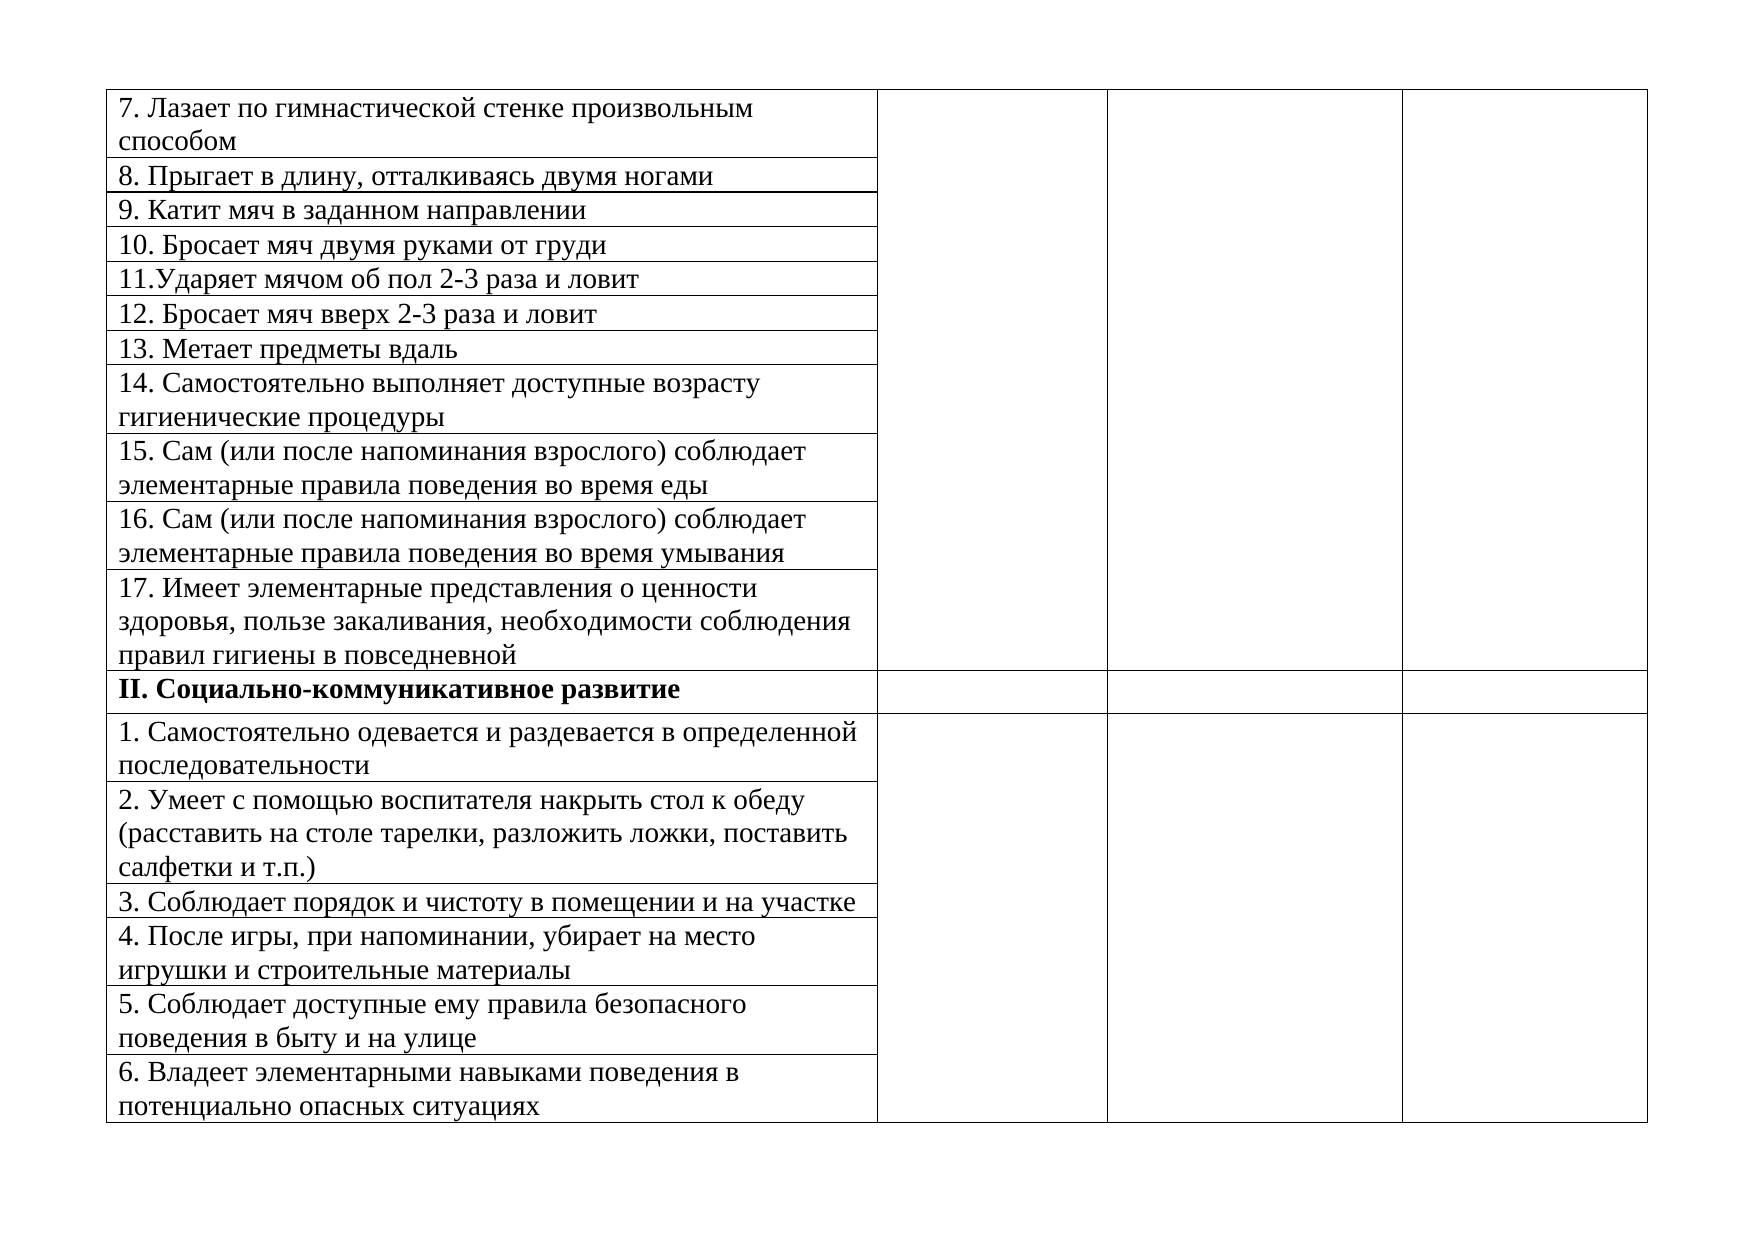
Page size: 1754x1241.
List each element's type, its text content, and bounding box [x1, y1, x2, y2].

table_cell [878, 714, 1107, 1122]
table_cell [878, 671, 1107, 713]
table_cell II. Социально-коммуникативное развитие [107, 671, 877, 713]
table_cell 10. Бросает мяч двумя руками от груди [107, 227, 877, 261]
table_cell 12. Бросает мяч вверх 2-3 раза и ловит [107, 296, 877, 330]
table_cell 16. Сам (или после напоминания взрослого) соблюдает элементарные правила поведения во время умывания [107, 502, 877, 569]
table_cell 5. Соблюдает доступные ему правила безопасного поведения в быту и на улице [107, 986, 877, 1053]
table_cell 17. Имеет элементарные представления о ценности здоровья, пользе закаливания, необходимости соблюдения правил гигиены в повседневной [107, 570, 877, 670]
table_cell 9. Катит мяч в заданном направлении [107, 193, 877, 226]
table_cell [1403, 671, 1647, 713]
table_cell 15. Сам (или после напоминания взрослого) соблюдает элементарные правила поведения во время еды [107, 434, 877, 501]
table_cell 7. Лазает по гимнастической стенке произвольным способом [107, 90, 877, 157]
table_cell 1. Самостоятельно одевается и раздевается в определенной последовательности [107, 714, 877, 781]
table_cell [1108, 714, 1402, 1122]
table_cell 8. Прыгает в длину, отталкиваясь двумя ногами [107, 158, 877, 191]
table_cell 4. После игры, при напоминании, убирает на место игрушки и строительные материалы [107, 918, 877, 985]
table_cell 2. Умеет с помощью воспитателя накрыть стол к обеду (расставить на столе тарелки, разложить ложки, поставить салфетки и т.п.) [107, 782, 877, 883]
table_cell 14. Самостоятельно выполняет доступные возрасту гигиенические процедуры [107, 365, 877, 432]
table_cell 3. Соблюдает порядок и чистоту в помещении и на участке [107, 884, 877, 917]
table_cell 6. Владеет элементарными навыками поведения в потенциально опасных ситуациях [107, 1055, 877, 1122]
table_cell 13. Метает предметы вдаль [107, 331, 877, 364]
table_cell [1403, 714, 1647, 1122]
table_cell 11.Ударяет мячом об пол 2-3 раза и ловит [107, 262, 877, 295]
table_cell [1108, 671, 1402, 713]
